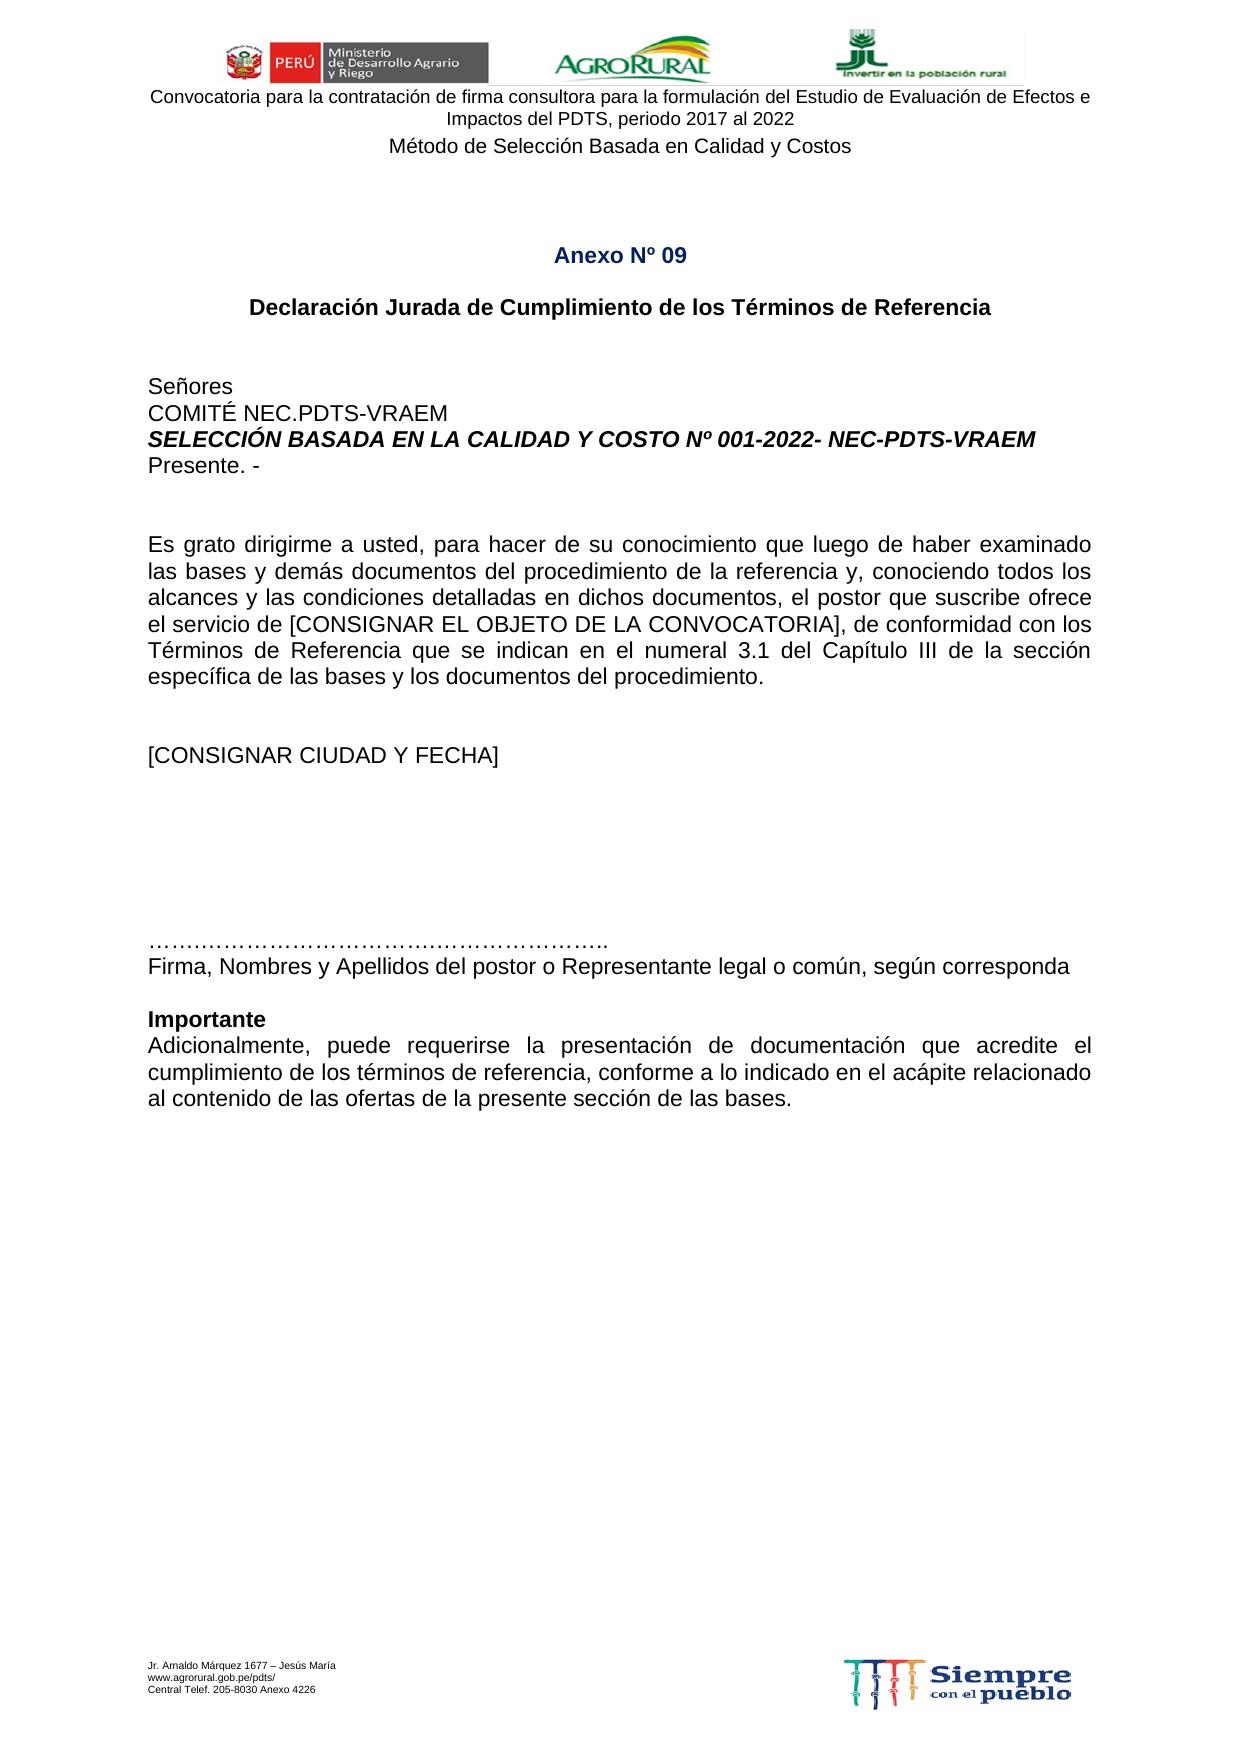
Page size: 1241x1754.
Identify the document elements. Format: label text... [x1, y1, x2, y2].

text COMITÉ NEC.PDTS-VRAEM [148, 400, 1093, 426]
text Es grato dirigirme a usted, para hacer de su conocimiento que luego de haber examinado las bases y demás documentos del procedimiento de la referencia y, conociendo todos los alcances y las condiciones detalladas en dichos documentos, el postor que suscribe ofrece el servicio de [CONSIGNAR EL OBJETO DE LA CONVOCATORIA], de conformidad con los Términos de Referencia que se indican en el numeral 3.1 del Capítulo III de la sección específica de las bases y los documentos del procedimiento. [148, 531, 1093, 689]
text …….………………………….………………….. [148, 927, 1093, 953]
picture [843, 1659, 1075, 1710]
text SELECCIÓN BASADA EN LA CALIDAD Y COSTO Nº 001-2022- NEC-PDTS-VRAEM [148, 426, 1093, 452]
text [CONSIGNAR CIUDAD Y FECHA] [148, 742, 1093, 769]
text Declaración Jurada de Cumplimiento de los Términos de Referencia [148, 294, 1093, 321]
text Presente. - [148, 452, 1093, 479]
text Señores [148, 373, 1093, 400]
text Firma, Nombres y Apellidos del postor o Representante legal o común, según corresponda [148, 953, 1093, 979]
text Adicionalmente, puede requerirse la presentación de documentación que acredite el cumplimiento de los términos de referencia, conforme a lo indicado en el acápite relacionado al contenido de las ofertas de la presente sección de las bases. [148, 1032, 1093, 1111]
picture [216, 29, 1025, 86]
text Importante [148, 1006, 1093, 1032]
text Anexo Nº 09 [148, 242, 1093, 268]
